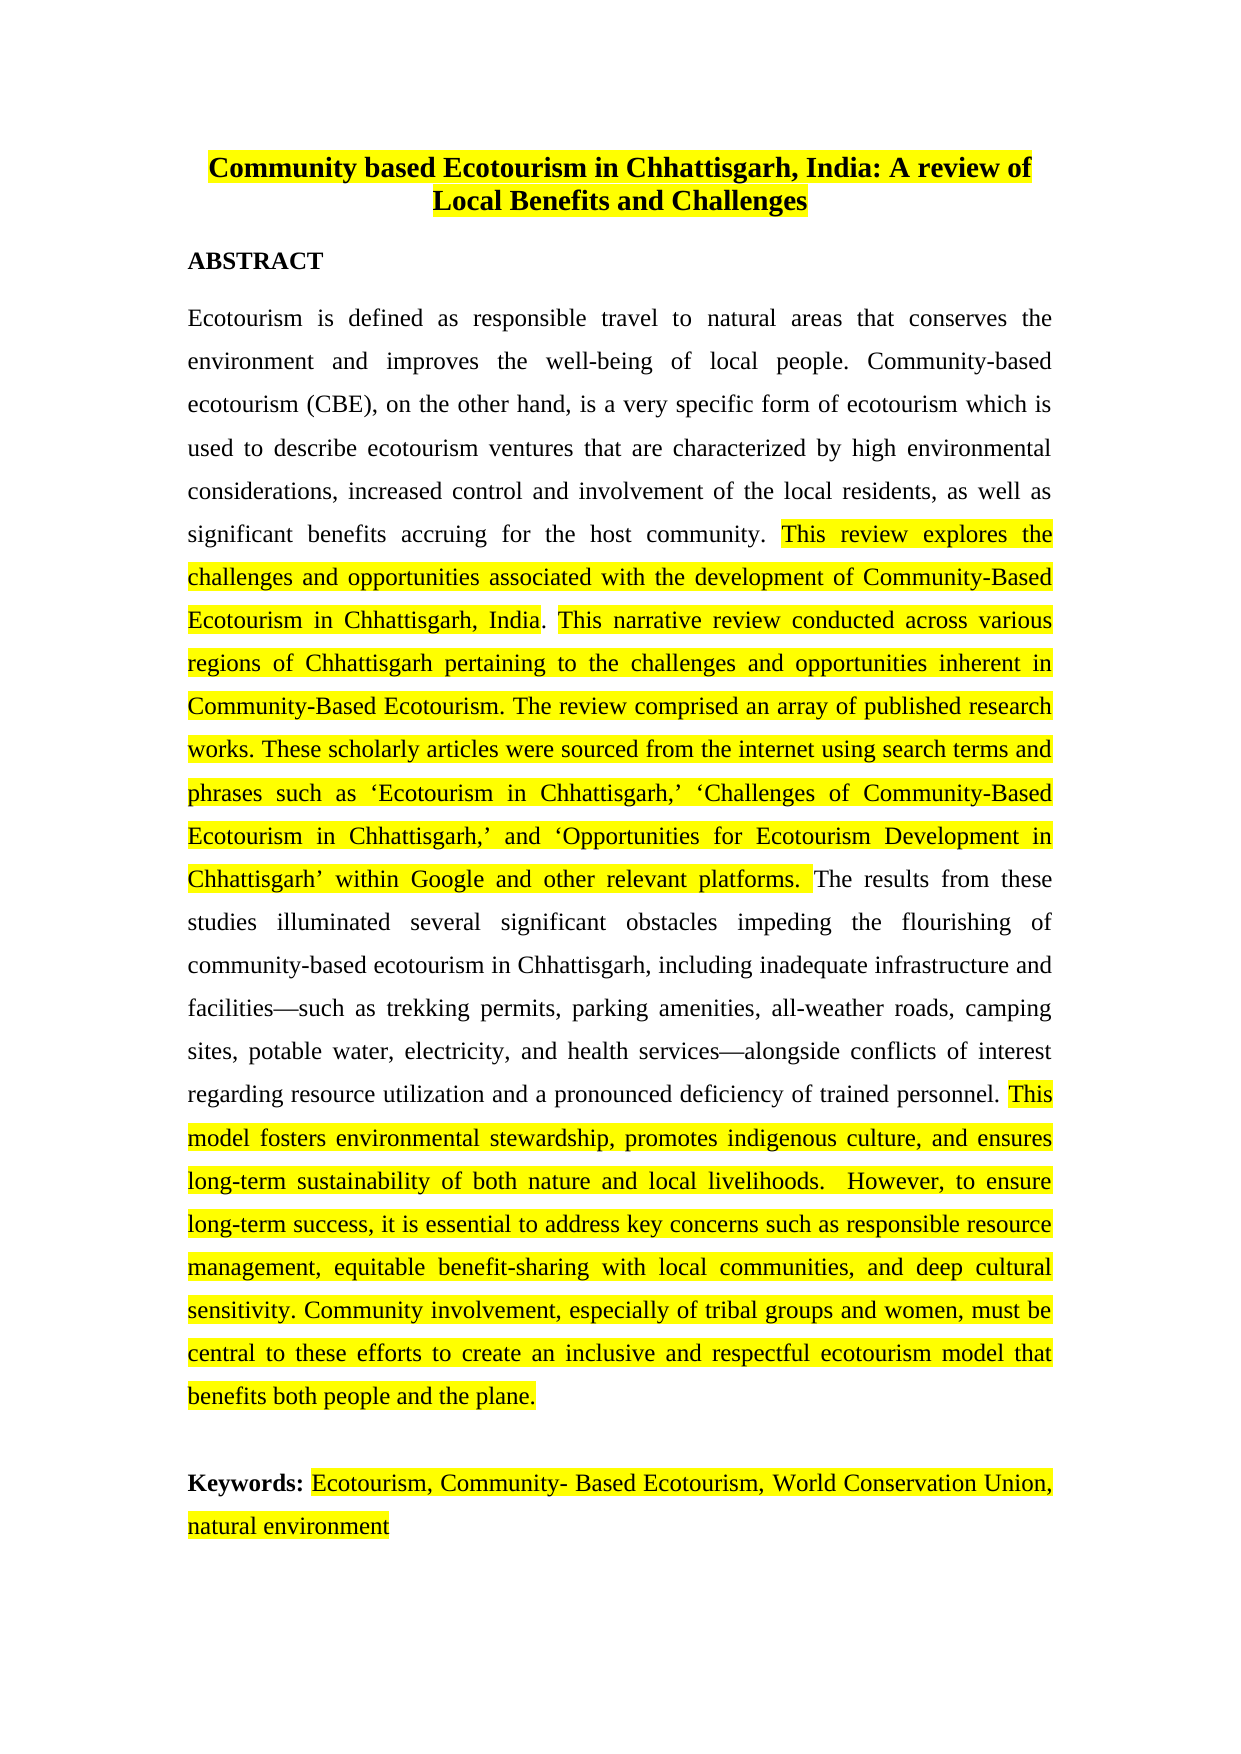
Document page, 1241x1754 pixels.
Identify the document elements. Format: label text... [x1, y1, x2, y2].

text Keywords: Ecotourism, Community- Based Ecotourism, World Conservation Union, natural environment [187, 1468, 1053, 1539]
text Ecotourism is defined as responsible travel to natural areas that conserves the environment and improves the well-being of local people. Community-based ecotourism (CBE), on the other hand, is a very specific form of ecotourism which is used to describe ecotourism ventures that are characterized by high environmental considerations, increased control and involvement of the local residents, as well as significant benefits accruing for the host community. This review explores the challenges and opportunities associated with the development of Community-Based Ecotourism in Chhattisgarh, India. This narrative review conducted across various regions of Chhattisgarh pertaining to the challenges and opportunities inherent in Community-Based Ecotourism. The review comprised an array of published research works. These scholarly articles were sourced from the internet using search terms and phrases such as ‘Ecotourism in Chhattisgarh,’ ‘Challenges of Community-Based Ecotourism in Chhattisgarh,’ and ‘Opportunities for Ecotourism Development in Chhattisgarh’ within Google and other relevant platforms. The results from these studies illuminated several significant obstacles impeding the flourishing of community-based ecotourism in Chhattisgarh, including inadequate infrastructure and facilities—such as trekking permits, parking amenities, all-weather roads, camping sites, potable water, electricity, and health services—alongside conflicts of interest regarding resource utilization and a pronounced deficiency of trained personnel. This model fosters environmental stewardship, promotes indigenous culture, and ensures long-term sustainability of both nature and local livelihoods. However, to ensure long-term success, it is essential to address key concerns such as responsible resource management, equitable benefit-sharing with local communities, and deep cultural sensitivity. Community involvement, especially of tribal groups and women, must be central to these efforts to create an inclusive and respectful ecotourism model that benefits both people and the plane. [187, 1232, 1053, 1410]
text Ecotourism is defined as responsible travel to natural areas that conserves the environment and improves the well-being of local people. Community-based ecotourism (CBE), on the other hand, is a very specific form of ecotourism which is used to describe ecotourism ventures that are characterized by high environmental considerations, increased control and involvement of the local residents, as well as significant benefits accruing for the host community. This review explores the challenges and opportunities associated with the development of Community-Based Ecotourism in Chhattisgarh, India. This narrative review conducted across various regions of Chhattisgarh pertaining to the challenges and opportunities inherent in Community-Based Ecotourism. The review comprised an array of published research works. These scholarly articles were sourced from the internet using search terms and phrases such as ‘Ecotourism in Chhattisgarh,’ ‘Challenges of Community-Based Ecotourism in Chhattisgarh,’ and ‘Opportunities for Ecotourism Development in Chhattisgarh’ within Google and other relevant platforms. The results from these studies illuminated several significant obstacles impeding the flourishing of community-based ecotourism in Chhattisgarh, including inadequate infrastructure and facilities—such as trekking permits, parking amenities, all-weather roads, camping sites, potable water, electricity, and health services—alongside conflicts of interest regarding resource utilization and a pronounced deficiency of trained personnel. This model fosters environmental stewardship, promotes indigenous culture, and ensures long-term sustainability of both nature and local livelihoods. However, to ensure long-term success, it is essential to address key concerns such as responsible resource management, equitable benefit-sharing with local communities, and deep cultural sensitivity. Community involvement, especially of tribal groups and women, must be central to these efforts to create an inclusive and respectful ecotourism model that benefits both people and the plane. [187, 303, 1053, 670]
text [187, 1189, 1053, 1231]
text ABSTRACT [187, 246, 1053, 274]
text Ecotourism is defined as responsible travel to natural areas that conserves the environment and improves the well-being of local people. Community-based ecotourism (CBE), on the other hand, is a very specific form of ecotourism which is used to describe ecotourism ventures that are characterized by high environmental considerations, increased control and involvement of the local residents, as well as significant benefits accruing for the host community. This review explores the challenges and opportunities associated with the development of Community-Based Ecotourism in Chhattisgarh, India. This narrative review conducted across various regions of Chhattisgarh pertaining to the challenges and opportunities inherent in Community-Based Ecotourism. The review comprised an array of published research works. These scholarly articles were sourced from the internet using search terms and phrases such as ‘Ecotourism in Chhattisgarh,’ ‘Challenges of Community-Based Ecotourism in Chhattisgarh,’ and ‘Opportunities for Ecotourism Development in Chhattisgarh’ within Google and other relevant platforms. The results from these studies illuminated several significant obstacles impeding the flourishing of community-based ecotourism in Chhattisgarh, including inadequate infrastructure and facilities—such as trekking permits, parking amenities, all-weather roads, camping sites, potable water, electricity, and health services—alongside conflicts of interest regarding resource utilization and a pronounced deficiency of trained personnel. This model fosters environmental stewardship, promotes indigenous culture, and ensures long-term sustainability of both nature and local livelihoods. However, to ensure long-term success, it is essential to address key concerns such as responsible resource management, equitable benefit-sharing with local communities, and deep cultural sensitivity. Community involvement, especially of tribal groups and women, must be central to these efforts to create an inclusive and respectful ecotourism model that benefits both people and the plane. [187, 671, 1053, 1188]
text Community based Ecotourism in Chhattisgarh, India: A review of Local Benefits and Challenges [187, 150, 1053, 217]
